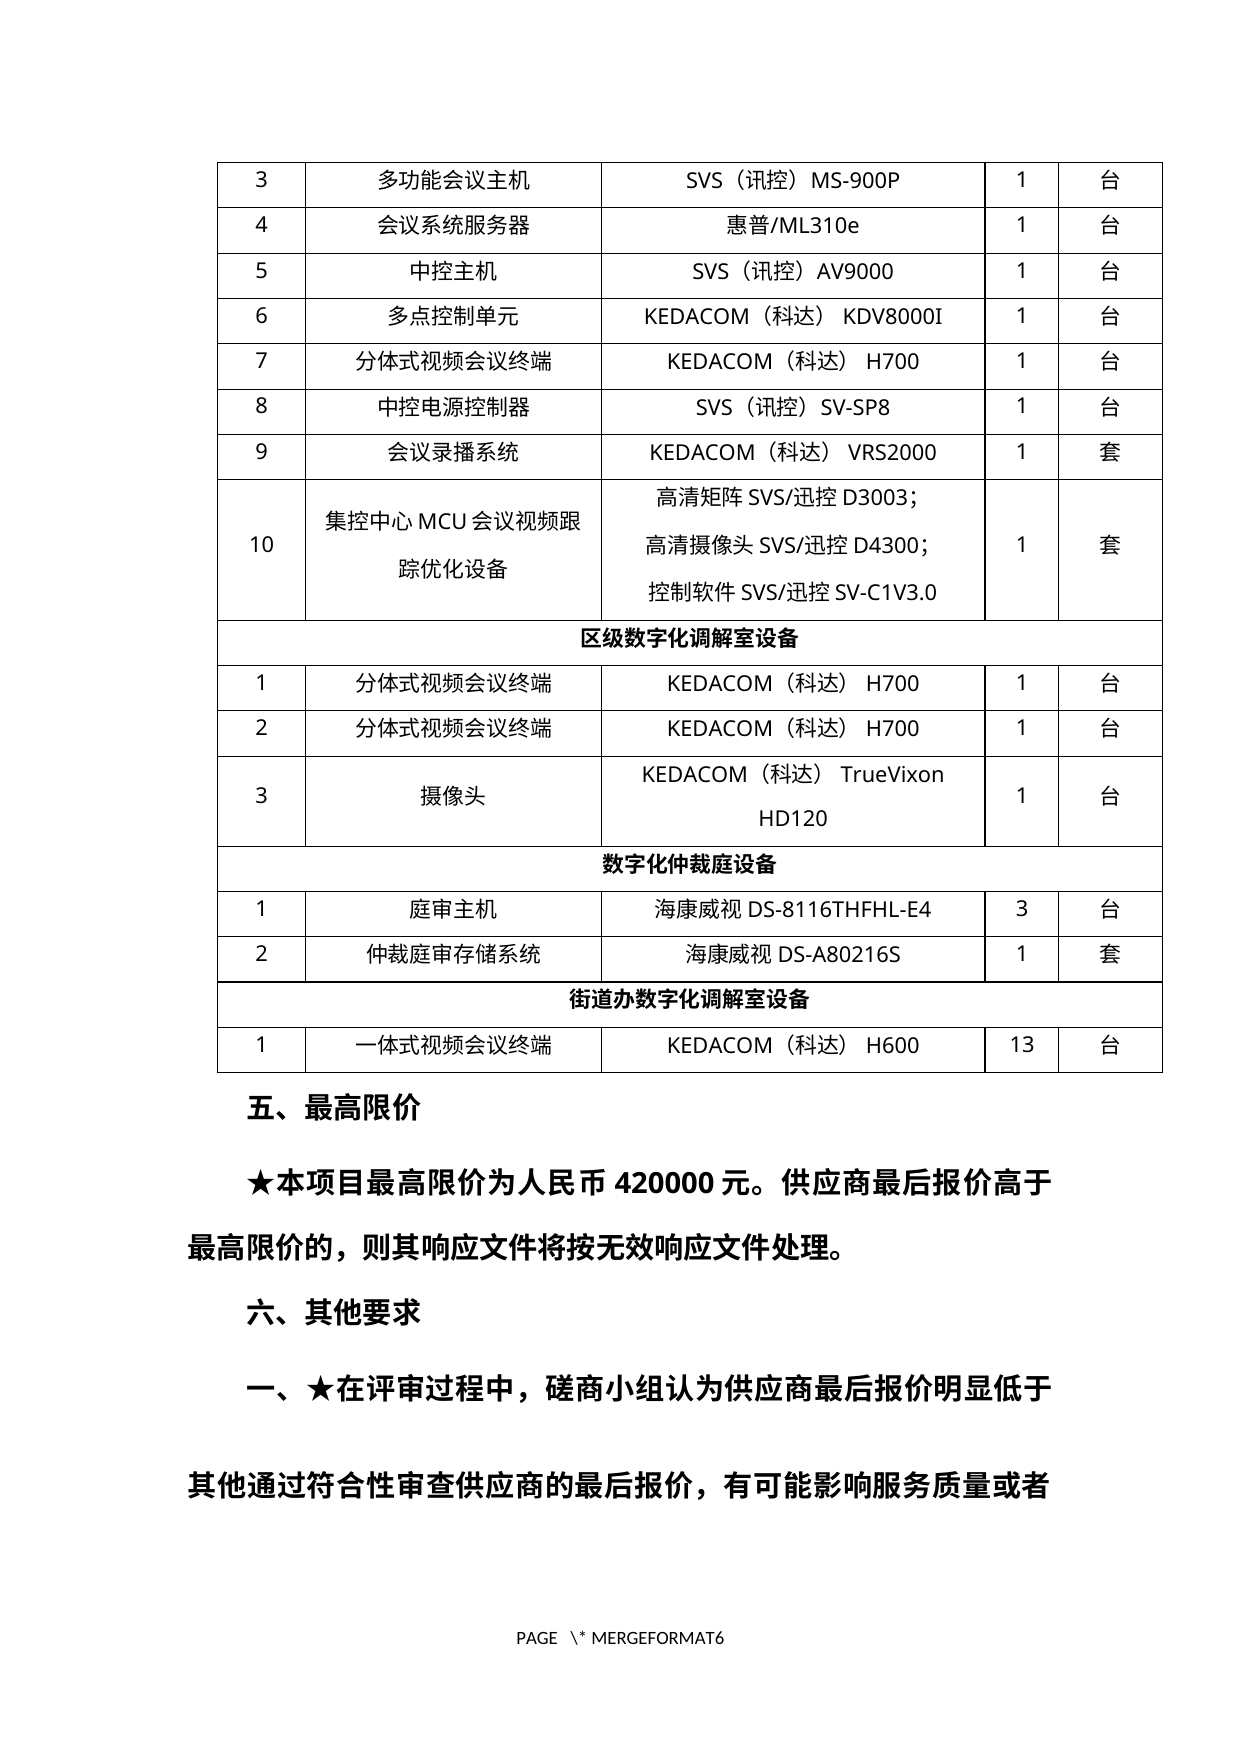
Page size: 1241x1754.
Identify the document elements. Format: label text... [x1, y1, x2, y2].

table_cell KEDACOM（科达） TrueVixon HD120 [602, 757, 984, 846]
table_cell 台 [1059, 163, 1162, 207]
table_cell 分体式视频会议终端 [306, 344, 601, 388]
table_cell 1 [986, 344, 1058, 388]
table_cell 台 [1059, 757, 1162, 846]
table_cell KEDACOM（科达） KDV8000I [602, 299, 984, 343]
table_cell 4 [218, 208, 305, 253]
table_cell 1 [986, 666, 1058, 710]
table_cell 5 [218, 254, 305, 298]
table_cell 2 [218, 711, 305, 756]
table_cell 台 [1059, 344, 1162, 388]
table_cell 1 [986, 254, 1058, 298]
table_cell 1 [986, 937, 1058, 981]
table_cell 1 [986, 435, 1058, 479]
table_cell 套 [1059, 937, 1162, 981]
table_cell 9 [218, 435, 305, 479]
table_cell 1 [218, 1028, 305, 1072]
text ★本项目最高限价为人民币420000元。供应商最后报价高于最高限价的，则其响应文件将按无效响应文件处理。 [187, 1148, 1053, 1278]
table_cell 台 [1059, 390, 1162, 434]
table_cell 1 [218, 666, 305, 710]
table_cell 分体式视频会议终端 [306, 666, 601, 710]
table_cell 1 [986, 390, 1058, 434]
table_cell 6 [218, 299, 305, 343]
table_cell 1 [986, 480, 1058, 620]
table_cell 摄像头 [306, 757, 601, 846]
table_cell 会议系统服务器 [306, 208, 601, 253]
table_cell KEDACOM（科达） H700 [602, 344, 984, 388]
table_cell 台 [1059, 892, 1162, 936]
table_cell 1 [986, 163, 1058, 207]
table_cell KEDACOM（科达） H600 [602, 1028, 984, 1072]
table_cell 街道办数字化调解室设备 [218, 983, 1162, 1027]
table_cell 10 [218, 480, 305, 620]
table_cell 3 [218, 163, 305, 207]
table_cell 套 [1059, 480, 1162, 620]
table_cell 1 [986, 208, 1058, 253]
table_cell SVS（讯控）AV9000 [602, 254, 984, 298]
table_cell 惠普/ML310e [602, 208, 984, 253]
table_cell SVS（讯控）MS-900P [602, 163, 984, 207]
table_cell 台 [1059, 299, 1162, 343]
table_cell 中控主机 [306, 254, 601, 298]
table_cell 1 [218, 892, 305, 936]
table_cell KEDACOM（科达） H700 [602, 711, 984, 756]
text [187, 1354, 1053, 1516]
table_cell KEDACOM（科达） VRS2000 [602, 435, 984, 479]
table_cell SVS（讯控）SV-SP8 [602, 390, 984, 434]
table_cell 13 [986, 1028, 1058, 1072]
table_cell 台 [1059, 254, 1162, 298]
table_cell 中控电源控制器 [306, 390, 601, 434]
table_cell KEDACOM（科达） H700 [602, 666, 984, 710]
table_cell 数字化仲裁庭设备 [218, 847, 1162, 891]
text 六、其他要求 [187, 1278, 1053, 1343]
table_cell 台 [1059, 208, 1162, 253]
table_cell 集控中心MCU会议视频跟踪优化设备 [306, 480, 601, 620]
table_cell 多点控制单元 [306, 299, 601, 343]
table_cell 1 [986, 299, 1058, 343]
table_cell 区级数字化调解室设备 [218, 621, 1162, 665]
table_cell 会议录播系统 [306, 435, 601, 479]
table_cell 3 [218, 757, 305, 846]
table_cell 海康威视 DS-A80216S [602, 937, 984, 981]
table_cell 庭审主机 [306, 892, 601, 936]
table_cell 2 [218, 937, 305, 981]
table_cell 1 [986, 711, 1058, 756]
table_cell 7 [218, 344, 305, 388]
table_cell 多功能会议主机 [306, 163, 601, 207]
table_cell 仲裁庭审存储系统 [306, 937, 601, 981]
text 五、最高限价 [187, 1073, 1053, 1138]
table_cell 1 [986, 757, 1058, 846]
table_cell 台 [1059, 711, 1162, 756]
table_cell 高清矩阵SVS/迅控 D3003； 高清摄像头SVS/迅控 D4300； 控制软件SVS/迅控 SV-C1V3.0 [602, 480, 984, 620]
table_cell 分体式视频会议终端 [306, 711, 601, 756]
table_cell 8 [218, 390, 305, 434]
table_cell 3 [986, 892, 1058, 936]
table_cell 一体式视频会议终端 [306, 1028, 601, 1072]
table_cell 台 [1059, 666, 1162, 710]
table_cell 套 [1059, 435, 1162, 479]
table_cell 海康威视 DS-8116THFHL-E4 [602, 892, 984, 936]
table_cell 台 [1059, 1028, 1162, 1072]
